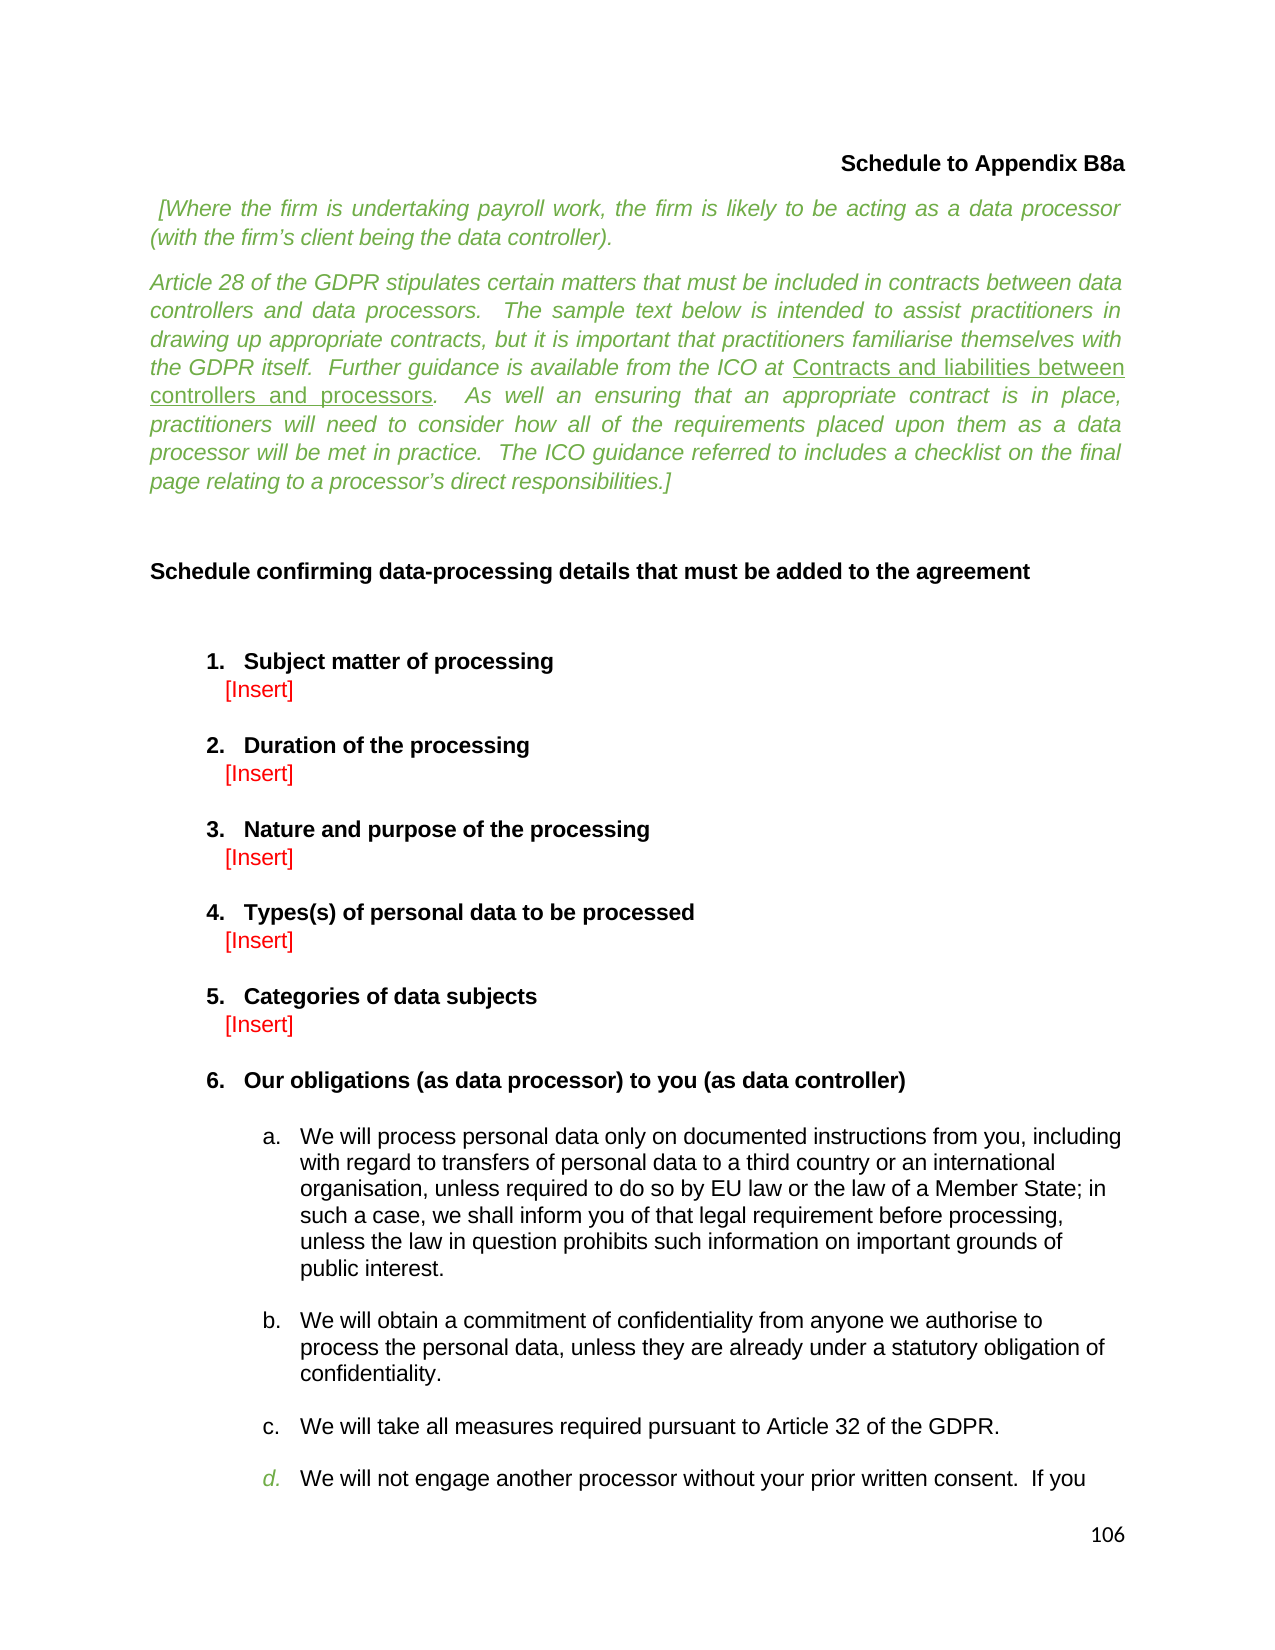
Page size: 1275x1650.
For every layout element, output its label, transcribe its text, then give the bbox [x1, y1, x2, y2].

list We will obtain a commitment of confidentiality from anyone we authorise to process the personal data, unless they are already under a statutory obligation of confidentiality. [262, 1307, 1125, 1386]
list Subject matter of processing [206, 648, 1125, 674]
list [Insert] [225, 760, 1125, 786]
text Schedule to Appendix B8a [150, 150, 1125, 176]
list Our obligations (as data processor) to you (as data controller) [206, 1067, 1125, 1093]
list We will process personal data only on documented instructions from you, including with regard to transfers of personal data to a third country or an international organisation, unless required to do so by EU law or the law of a Member State; in such a case, we shall inform you of that legal requirement before processing, unless the law in question prohibits such information on important grounds of public interest. [262, 1123, 1125, 1281]
text [Where the firm is undertaking payroll work, the firm is likely to be acting as a data processor (with the firm’s client being the data controller). [150, 195, 1125, 250]
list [262, 1465, 1125, 1492]
list [Insert] [225, 927, 1125, 954]
list We will take all measures required pursuant to Article 32 of the GDPR. [262, 1413, 1125, 1439]
list Nature and purpose of the processing [206, 816, 1125, 842]
list [Insert] [225, 843, 1125, 870]
text Schedule confirming data-processing details that must be added to the agreement [150, 558, 1125, 584]
text Article 28 of the GDPR stipulates certain matters that must be included in contracts between data controllers and data processors. The sample text below is intended to assist practitioners in drawing up appropriate contracts, but it is important that practitioners familiarise themselves with the GDPR itself. Further guidance is available from the ICO at Contracts and liabilities between controllers and processors. As well an ensuring that an appropriate contract is in place, practitioners will need to consider how all of the requirements placed upon them as a data processor will be met in practice. The ICO guidance referred to includes a checklist on the final page relating to a processor’s direct responsibilities.] [150, 269, 1125, 494]
list [Insert] [225, 676, 1125, 702]
list Duration of the processing [206, 732, 1125, 758]
list Categories of data subjects [206, 983, 1125, 1009]
list Types(s) of personal data to be processed [206, 899, 1125, 926]
list [Insert] [225, 1011, 1125, 1037]
